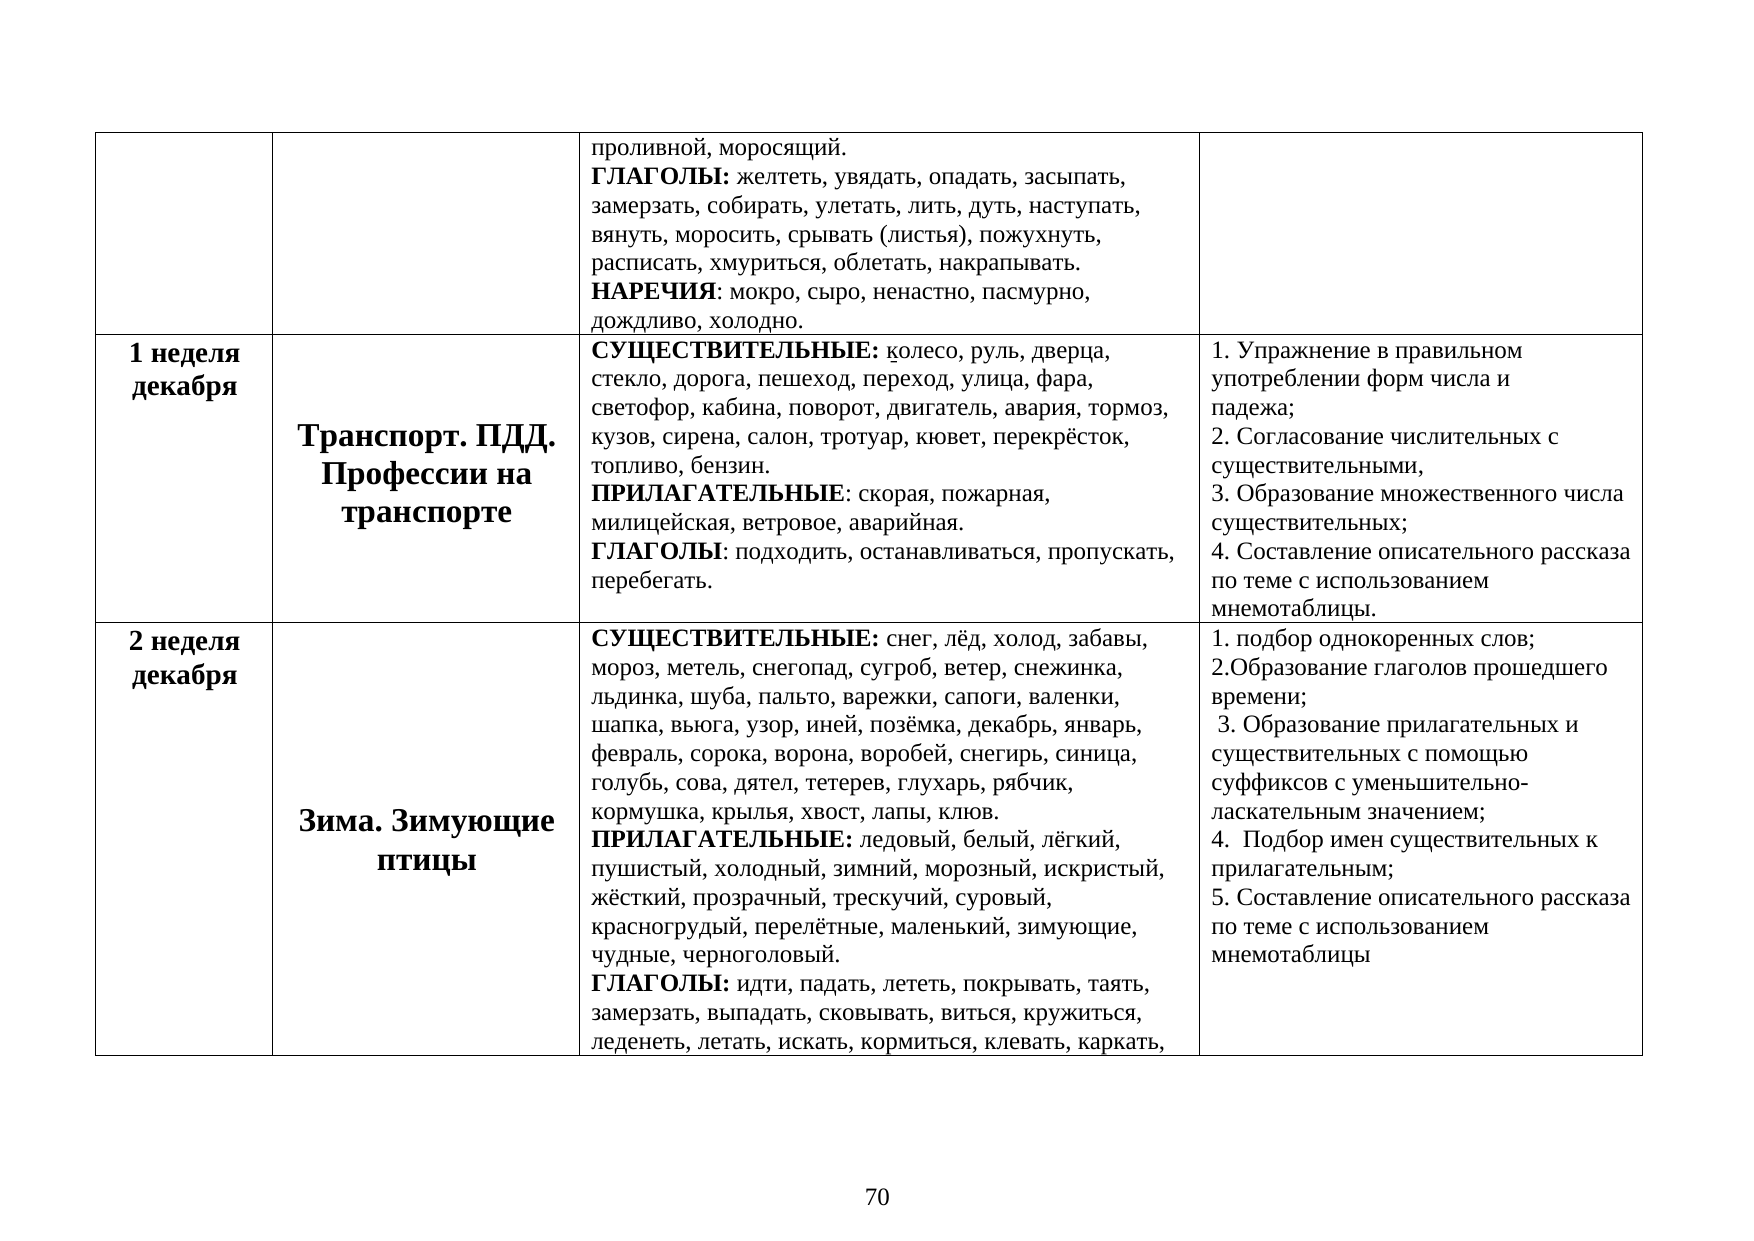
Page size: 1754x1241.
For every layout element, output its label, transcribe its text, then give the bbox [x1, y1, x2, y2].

table_header [273, 133, 579, 334]
table_cell 1. подбор однокоренных слов; 2.Образование глаголов прошедшего времени; Образование прилагательных и существительных с помощью суффиксов с уменьшительно- ласкательным значением; Подбор имен существительных к прилагательным; Составление описательного рассказа по теме с использованием мнемотаблицы [1200, 623, 1642, 1054]
table_header [96, 133, 272, 334]
table_cell Транспорт. ПДД. Профессии на транспорте [273, 335, 579, 622]
table_cell 1 неделя декабря [96, 335, 272, 622]
table_cell Упражнение в правильном употреблении форм числа и падежа; Согласование числительных с существительными, Образование множественного числа существительных; Составление описательного рассказа по теме с использованием мнемотаблицы. [1200, 335, 1642, 622]
table_cell 2 неделя декабря [96, 623, 272, 1054]
table_cell СУЩЕСТВИТЕЛЬНЫЕ: снег, лёд, холод, забавы, мороз, метель, снегопад, сугроб, ветер, снежинка, льдинка, шуба, пальто, варежки, сапоги, валенки, шапка, вьюга, узор, иней, позёмка, декабрь, январь, февраль, сорока, ворона, воробей, снегирь, синица, голубь, сова, дятел, тетерев, глухарь, рябчик, кормушка, крылья, хвост, лапы, клюв. ПРИЛАГАТЕЛЬНЫЕ: ледовый, белый, лёгкий, пушистый, холодный, зимний, морозный, искристый, жёсткий, прозрачный, трескучий, суровый, красногрудый, перелётные, маленький, зимующие, чудные, черноголовый. ГЛАГОЛЫ: идти, падать, лететь, покрывать, таять, замерзать, выпадать, сковывать, виться, кружиться, леденеть, летать, искать, кормиться, клевать, каркать, [580, 623, 1199, 1054]
table_cell Зима. Зимующие птицы [273, 623, 579, 1054]
table_cell СУЩЕСТВИТЕЛЬНЫЕ: колесо, руль, дверца, стекло, дорога, пешеход, переход, улица, фара, светофор, кабина, поворот, двигатель, авария, тормоз, кузов, сирена, салон, тротуар, кювет, перекрёсток, топливо, бензин. ПРИЛАГАТЕЛЬНЫЕ: скорая, пожарная, милицейская, ветровое, аварийная. ГЛАГОЛЫ: подходить, останавливаться, пропускать, перебегать. [580, 335, 1199, 622]
table_header [1200, 133, 1642, 334]
table_header проливной, моросящий. ГЛАГОЛЫ: желтеть, увядать, опадать, засыпать, замерзать, собирать, улетать, лить, дуть, наступать, вянуть, моросить, срывать (листья), пожухнуть, расписать, хмуриться, облетать, накрапывать. НАРЕЧИЯ: мокро, сыро, ненастно, пасмурно, дождливо, холодно. [580, 133, 1199, 334]
